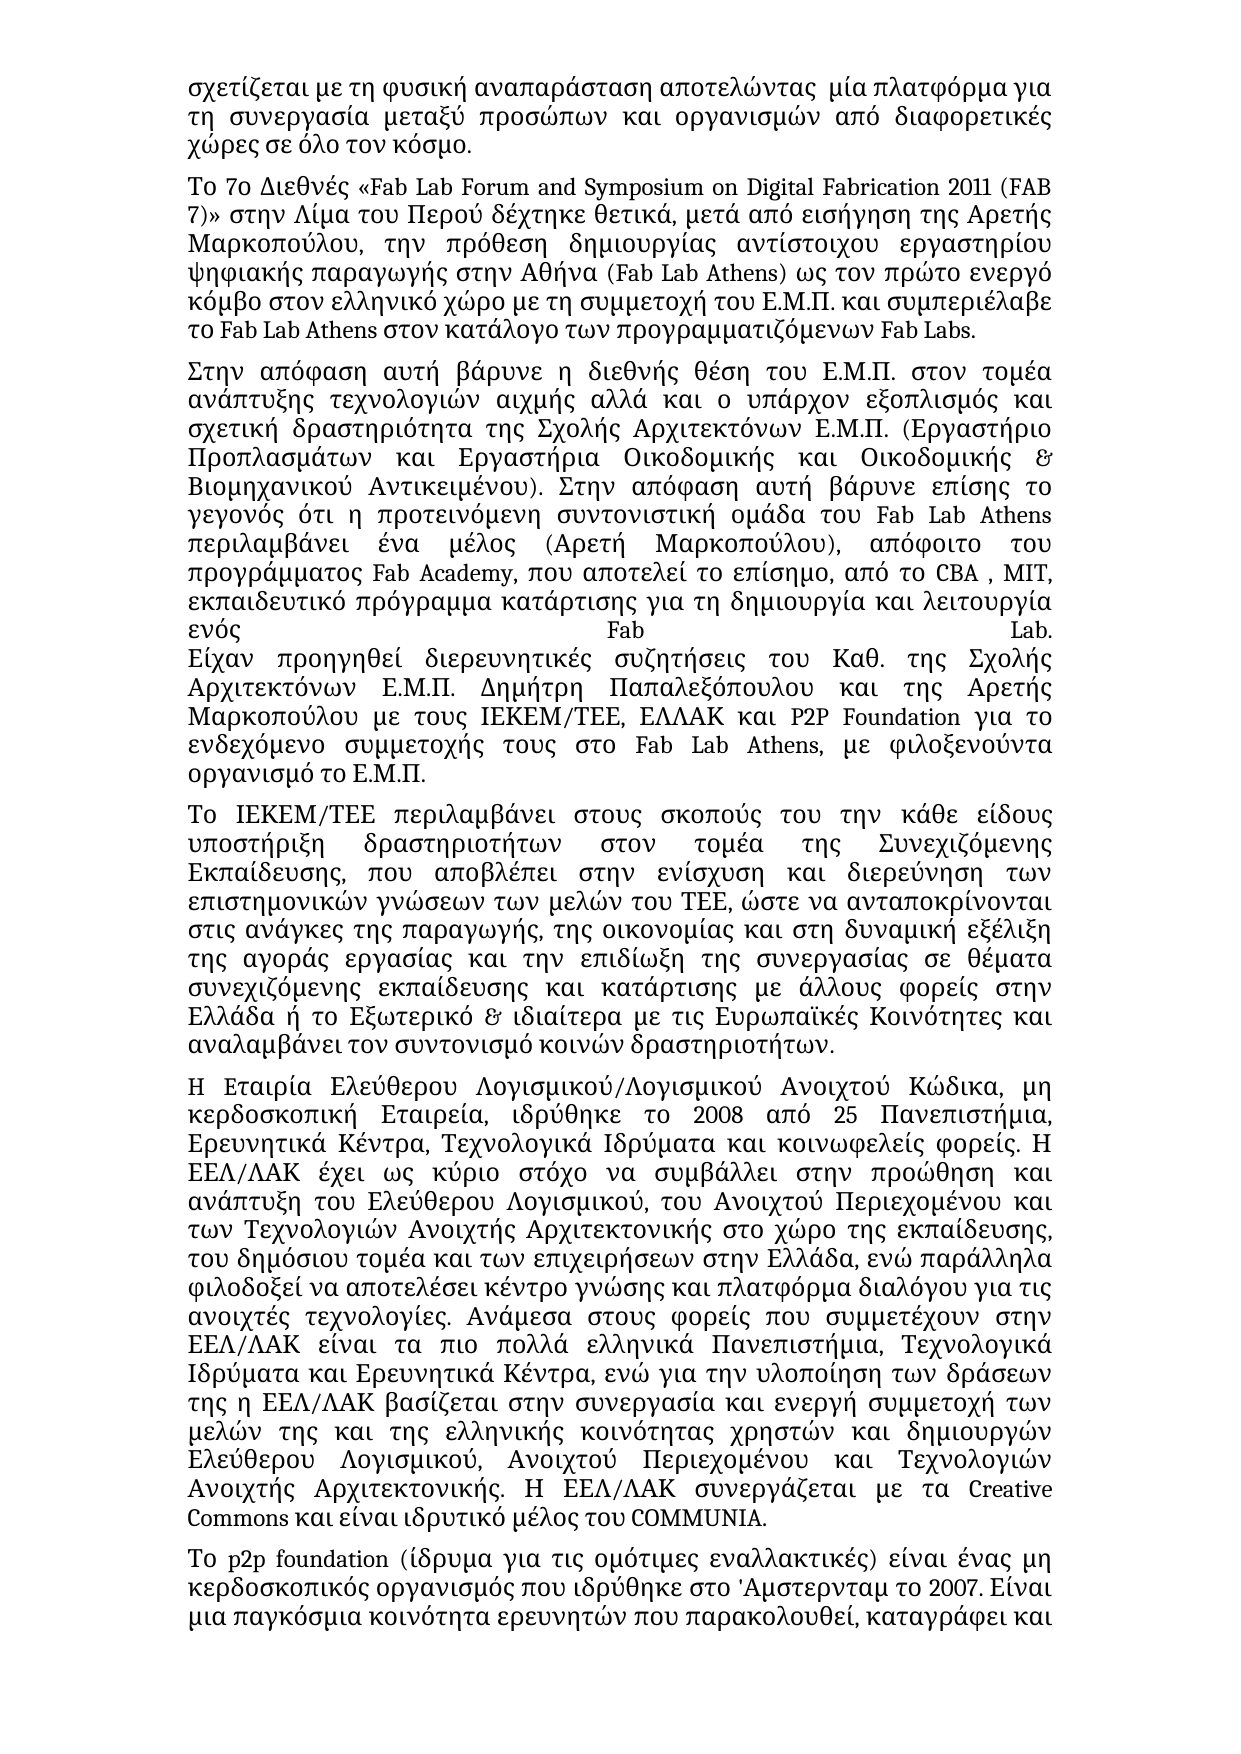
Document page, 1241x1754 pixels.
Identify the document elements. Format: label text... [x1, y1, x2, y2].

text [187, 74, 1053, 160]
text H Eταιρία Ελεύθερου Λογισμικού/Λογισμικού Ανοιχτού Κώδικα, μη κερδοσκοπική Εταιρεία, ιδρύθηκε το 2008 από 25 Πανεπιστήμια, Ερευνητικά Κέντρα, Τεχνολογικά Ιδρύματα και κοινωφελείς φορείς. Η ΕΕΛ/ΛΑΚ έχει ως κύριο στόχο να συμβάλλει στην προώθηση και ανάπτυξη του Ελεύθερου Λογισμικού, του Ανοιχτού Περιεχομένου και των Τεχνολογιών Ανοιχτής Αρχιτεκτονικής στο χώρο της εκπαίδευσης, του δημόσιου τομέα και των επιχειρήσεων στην Ελλάδα, ενώ παράλληλα φιλοδοξεί να αποτελέσει κέντρο γνώσης και πλατφόρμα διαλόγου για τις ανοιχτές τεχνολογίες. Ανάμεσα στους φορείς που συμμετέχουν στην ΕΕΛ/ΛΑΚ είναι τα πιο πολλά ελληνικά Πανεπιστήμια, Τεχνολογικά Ιδρύματα και Ερευνητικά Κέντρα, ενώ για την υλοποίηση των δράσεων της η ΕΕΛ/ΛΑΚ βασίζεται στην συνεργασία και ενεργή συμμετοχή των μελών της και της ελληνικής κοινότητας χρηστών και δημιουργών Ελεύθερου Λογισμικού, Ανοιχτού Περιεχομένου και Τεχνολογιών Ανοιχτής Αρχιτεκτονικής. Η ΕΕΛ/ΛΑΚ συνεργάζεται με τα Creative Commons και είναι ιδρυτικό μέλος του COMMUNIA. [187, 1073, 1053, 1533]
text Στην απόφαση αυτή βάρυνε η διεθνής θέση του Ε.Μ.Π. στον τομέα ανάπτυξης τεχνολογιών αιχμής αλλά και ο υπάρχον εξοπλισμός και σχετική δραστηριότητα της Σχολής Αρχιτεκτόνων Ε.Μ.Π. (Εργαστήριο Προπλασμάτων και Εργαστήρια Οικοδομικής και Οικοδομικής & Βιομηχανικού Αντικειμένου). Στην απόφαση αυτή βάρυνε επίσης το γεγονός ότι η προτεινόμενη συντονιστική ομάδα του Fab Lab Athens περιλαμβάνει ένα μέλος (Αρετή Μαρκοπούλου), απόφοιτο του προγράμματος Fab Academy, που αποτελεί το επίσημο, από το CBA , MIT, εκπαιδευτικό πρόγραμμα κατάρτισης για τη δημιουργία και λειτουργία ενός Fab Lab. Είχαν προηγηθεί διερευνητικές συζητήσεις του Καθ. της Σχολής Αρχιτεκτόνων Ε.Μ.Π. Δημήτρη Παπαλεξόπουλου και της Αρετής Μαρκοπούλου με τους ΙΕΚΕΜ/ΤΕΕ, ΕΛΛΑΚ και P2P Foundation για το ενδεχόμενο συμμετοχής τους στο Fab Lab Athens, με φιλοξενούντα οργανισμό το Ε.Μ.Π. [187, 358, 1053, 789]
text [187, 1545, 1053, 1631]
text Το 7ο Διεθνές «Fab Lab Forum and Symposium on Digital Fabrication 2011 (FAB 7)» στην Λίμα του Περού δέχτηκε θετικά, μετά από εισήγηση της Αρετής Μαρκοπούλου, την πρόθεση δημιουργίας αντίστοιχου εργαστηρίου ψηφιακής παραγωγής στην Αθήνα (Fab Lab Athens) ως τον πρώτο ενεργό κόμβο στον ελληνικό χώρο με τη συμμετοχή του Ε.Μ.Π. και συμπεριέλαβε το Fab Lab Athens στον κατάλογο των προγραμματιζόμενων Fab Labs. [187, 173, 1053, 345]
text Το ΙΕΚΕΜ/ΤΕΕ περιλαμβάνει στους σκοπούς του την κάθε είδους υποστήριξη δραστηριοτήτων στον τομέα της Συνεχιζόμενης Εκπαίδευσης, που αποβλέπει στην ενίσχυση και διερεύνηση των επιστημονικών γνώσεων των μελών του ΤΕΕ, ώστε να ανταποκρίνονται στις ανάγκες της παραγωγής, της οικονομίας και στη δυναμική εξέλιξη της αγοράς εργασίας και την επιδίωξη της συνεργασίας σε θέματα συνεχιζόμενης εκπαίδευσης και κατάρτισης με άλλους φορείς στην Ελλάδα ή το Εξωτερικό & ιδιαίτερα με τις Ευρωπαϊκές Κοινότητες και αναλαμβάνει τον συντονισμό κοινών δραστηριοτήτων. [187, 801, 1053, 1060]
